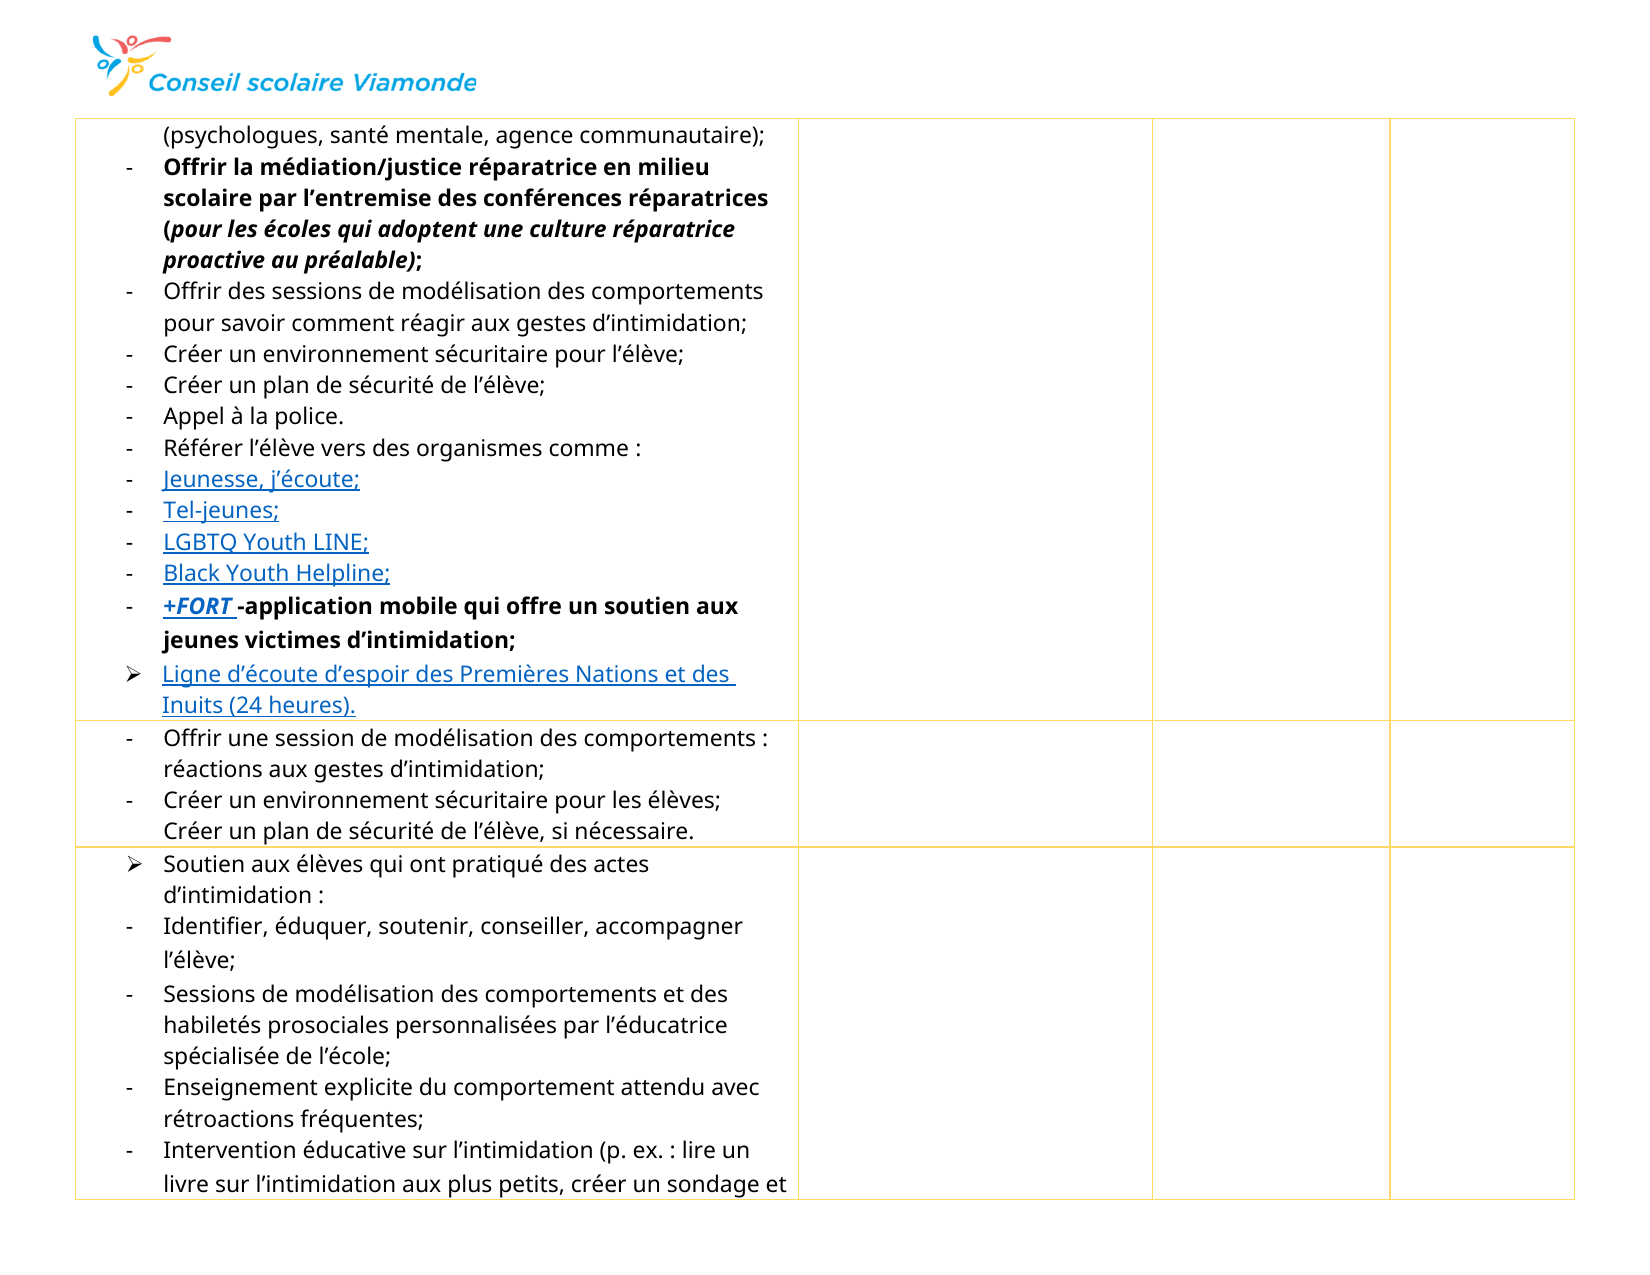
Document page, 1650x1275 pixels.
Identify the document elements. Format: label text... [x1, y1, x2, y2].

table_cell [76, 119, 798, 720]
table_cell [1153, 119, 1389, 720]
table_cell Offrir une session de modélisation des comportements : réactions aux gestes d’intimidation; Créer un environnement sécuritaire pour les élèves; Créer un plan de sécurité de l’élève, si nécessaire. [76, 721, 798, 846]
table_cell [1391, 848, 1574, 1199]
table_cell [799, 119, 1152, 720]
picture [92, 34, 477, 98]
table_cell [1153, 848, 1389, 1199]
table_cell [1153, 721, 1389, 846]
table_cell [799, 848, 1152, 1199]
table_cell [1391, 119, 1574, 720]
table_cell [1391, 721, 1574, 846]
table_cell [76, 848, 798, 1199]
table_cell [799, 721, 1152, 846]
